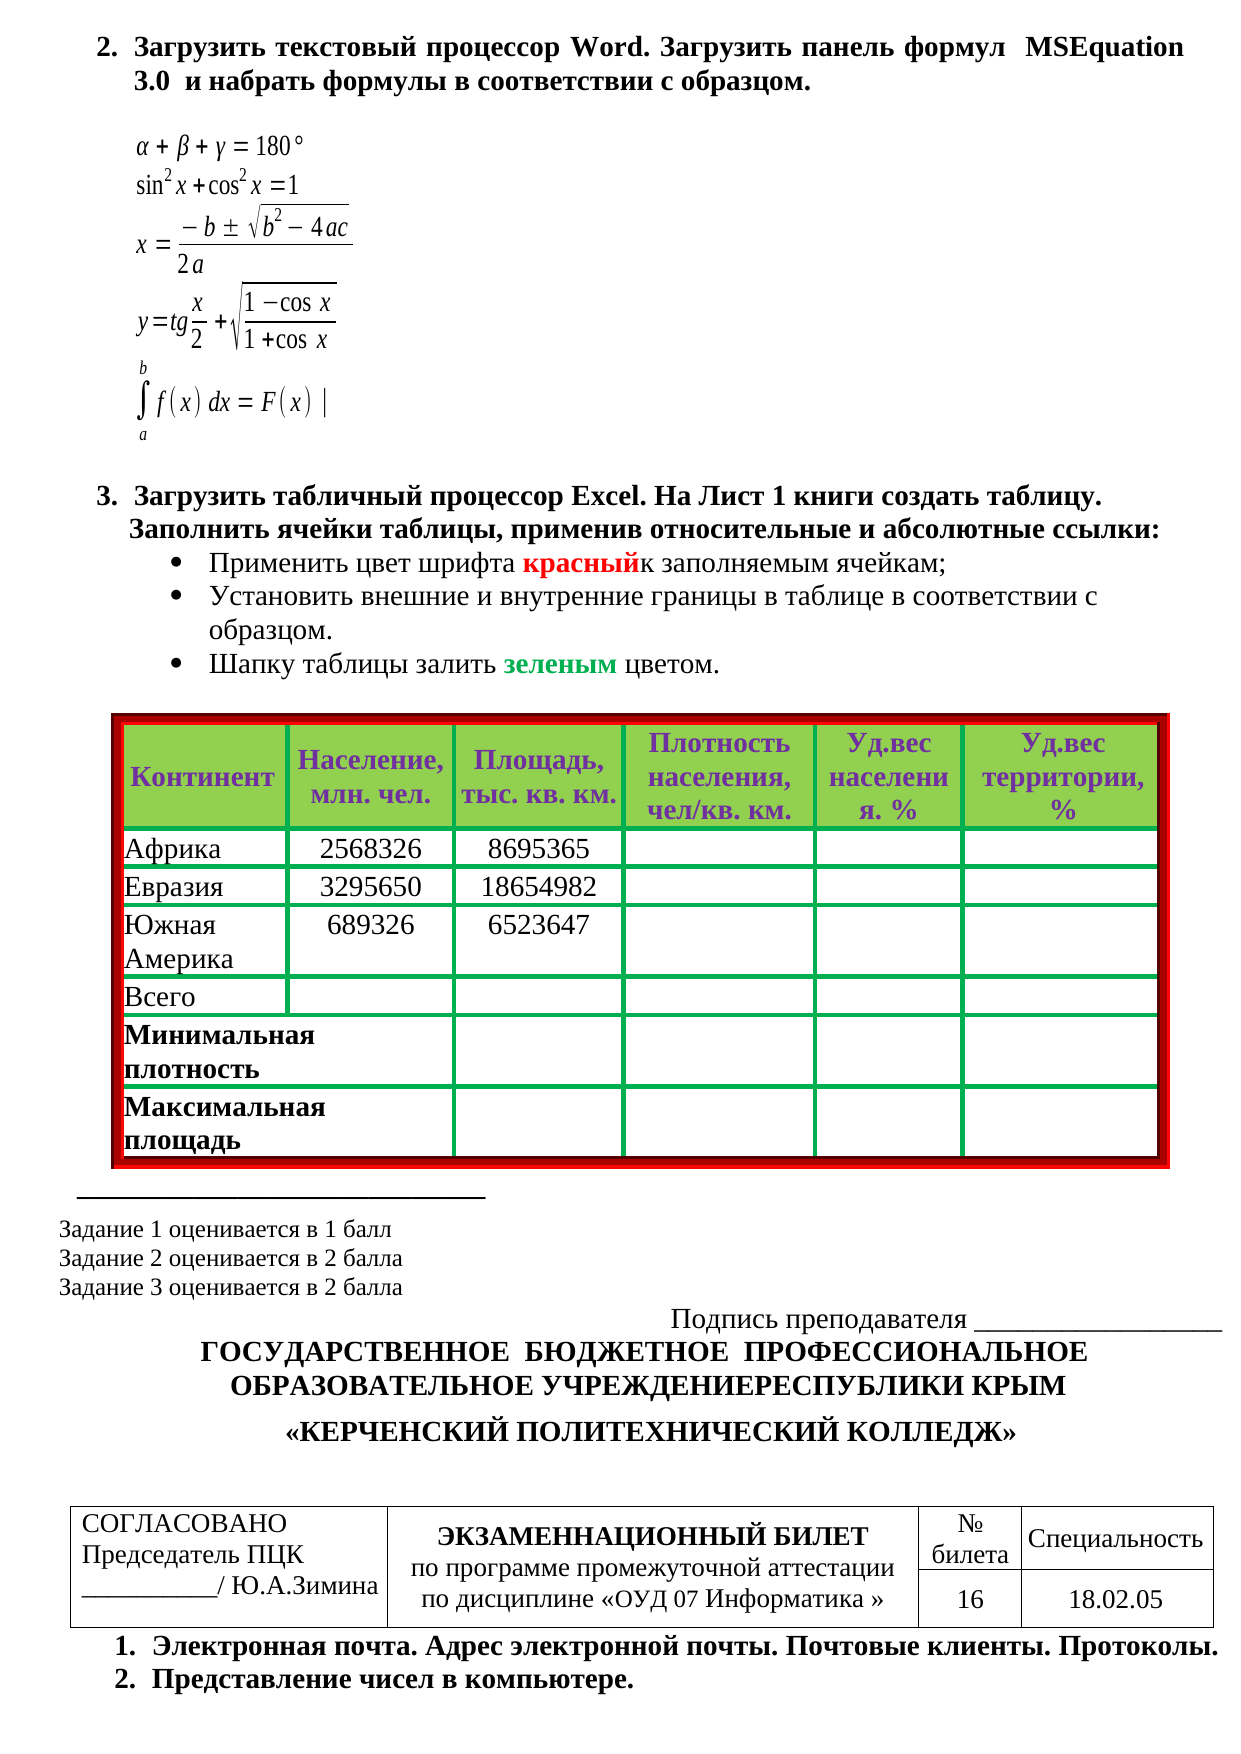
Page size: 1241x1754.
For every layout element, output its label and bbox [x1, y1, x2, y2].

table_header [36, 30, 1228, 1695]
